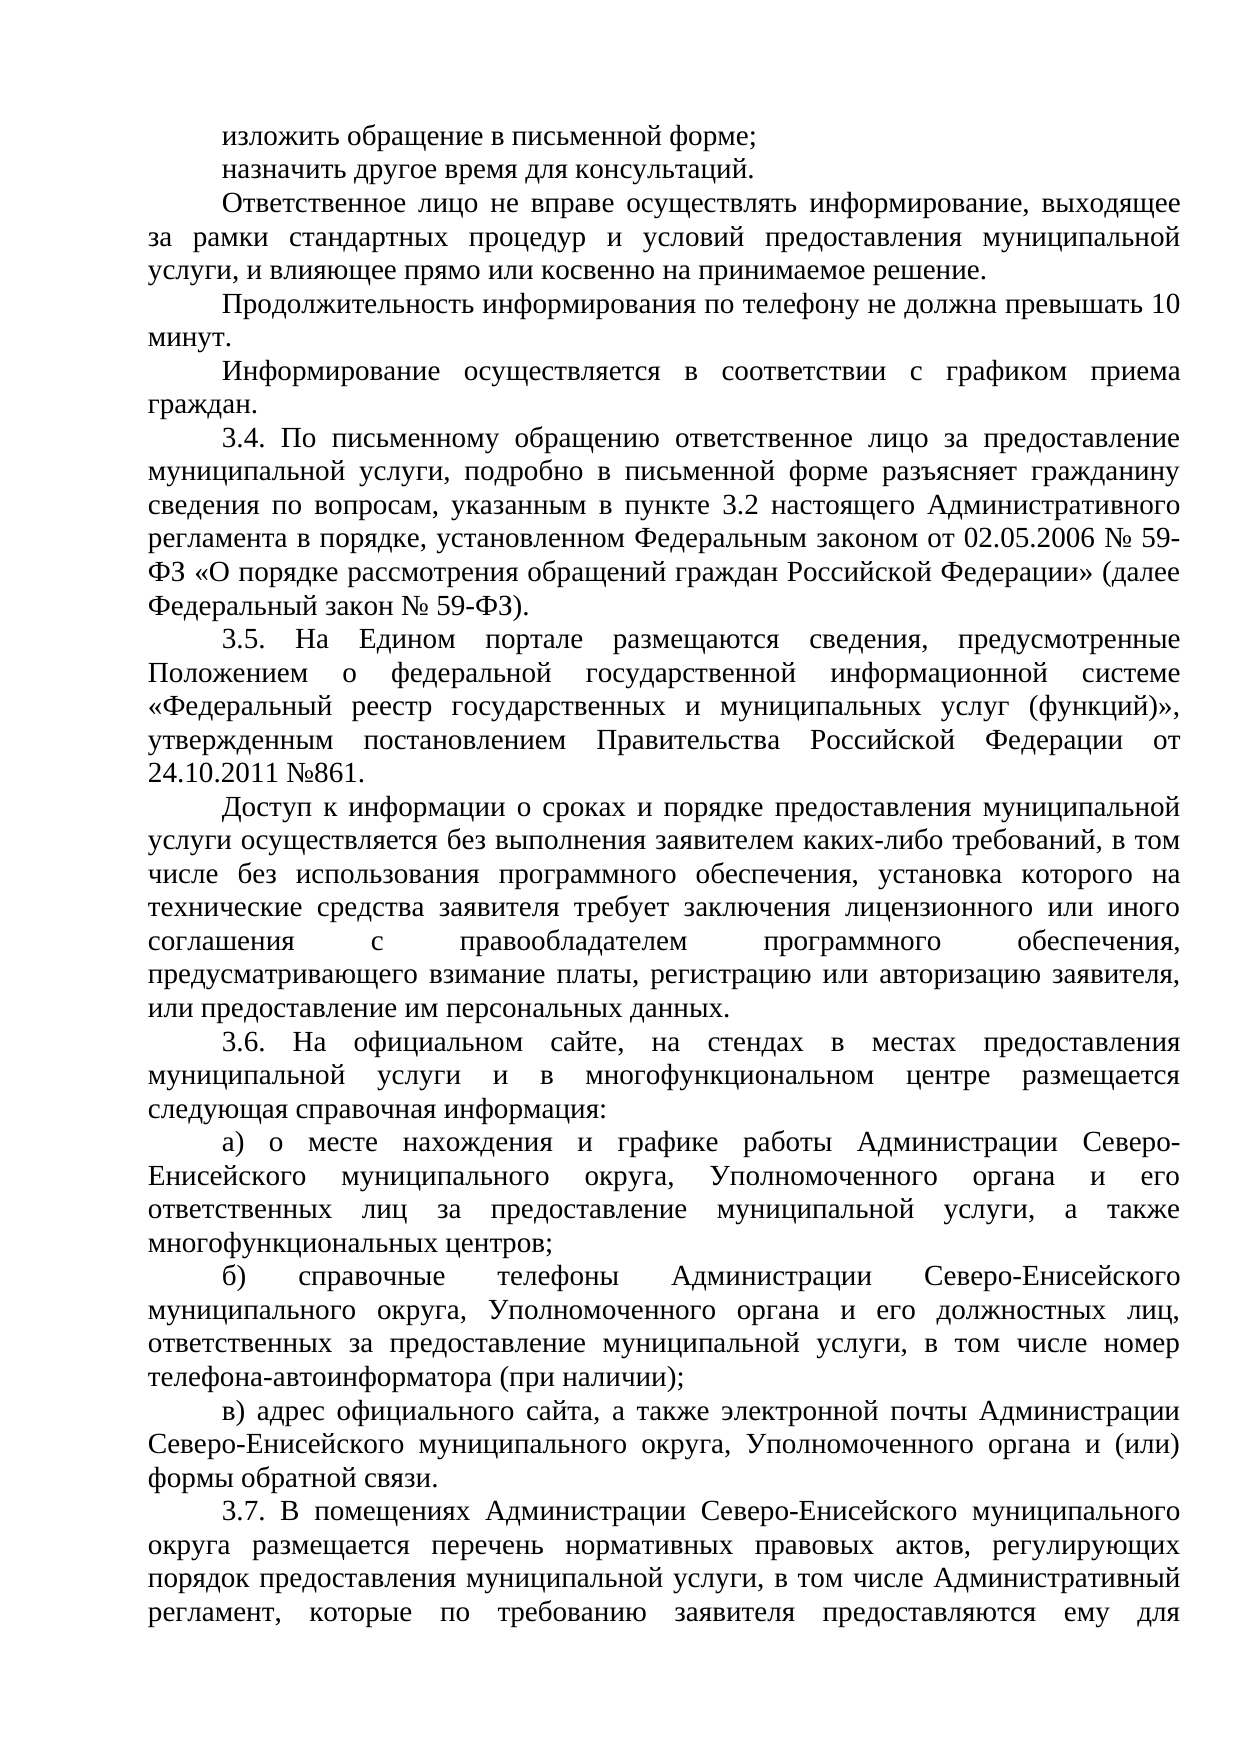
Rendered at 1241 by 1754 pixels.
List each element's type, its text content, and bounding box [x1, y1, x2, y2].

text 3.5. На Едином портале размещаются сведения, предусмотренные Положением о федеральной государственной информационной системе «Федеральный реестр государственных и муниципальных услуг (функций)», утвержденным постановлением Правительства Российской Федерации от 24.10.2011 №861. [148, 621, 1181, 789]
text б) справочные телефоны Администрации Северо-Енисейского муниципального округа, Уполномоченного органа и его должностных лиц, ответственных за предоставление муниципальной услуги, в том числе номер телефона-автоинформатора (при наличии); [148, 1258, 1181, 1393]
text 3.6. На официальном сайте, на стендах в местах предоставления муниципальной услуги и в многофункциональном центре размещается следующая справочная информация: [148, 1024, 1181, 1124]
text Ответственное лицо не вправе осуществлять информирование, выходящее за рамки стандартных процедур и условий предоставления муниципальной услуги, и влияющее прямо или косвенно на принимаемое решение. [148, 185, 1181, 286]
text изложить обращение в письменной форме; [148, 118, 1181, 152]
text Продолжительность информирования по телефону не должна превышать 10 минут. [148, 286, 1181, 353]
text в) адрес официального сайта, а также электронной почты Администрации Северо-Енисейского муниципального округа, Уполномоченного органа и (или) формы обратной связи. [148, 1393, 1181, 1493]
text назначить другое время для консультаций. [148, 152, 1181, 185]
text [148, 1493, 1181, 1627]
text Информирование осуществляется в соответствии с графиком приема граждан. [148, 353, 1181, 420]
text а) о месте нахождения и графике работы Администрации Северо-Енисейского муниципального округа, Уполномоченного органа и его ответственных лиц за предоставление муниципальной услуги, а также многофункциональных центров; [148, 1124, 1181, 1258]
text Доступ к информации о сроках и порядке предоставления муниципальной услуги осуществляется без выполнения заявителем каких-либо требований, в том числе без использования программного обеспечения, установка которого на технические средства заявителя требует заключения лицензионного или иного соглашения с правообладателем программного обеспечения, предусматривающего взимание платы, регистрацию или авторизацию заявителя, или предоставление им персональных данных. [148, 789, 1181, 1024]
text 3.4. По письменному обращению ответственное лицо за предоставление муниципальной услуги, подробно в письменной форме разъясняет гражданину сведения по вопросам, указанным в пункте 3.2 настоящего Административного регламента в порядке, установленном Федеральным законом от 02.05.2006 № 59-ФЗ «О порядке рассмотрения обращений граждан Российской Федерации» (далее Федеральный закон № 59-ФЗ). [148, 420, 1181, 621]
